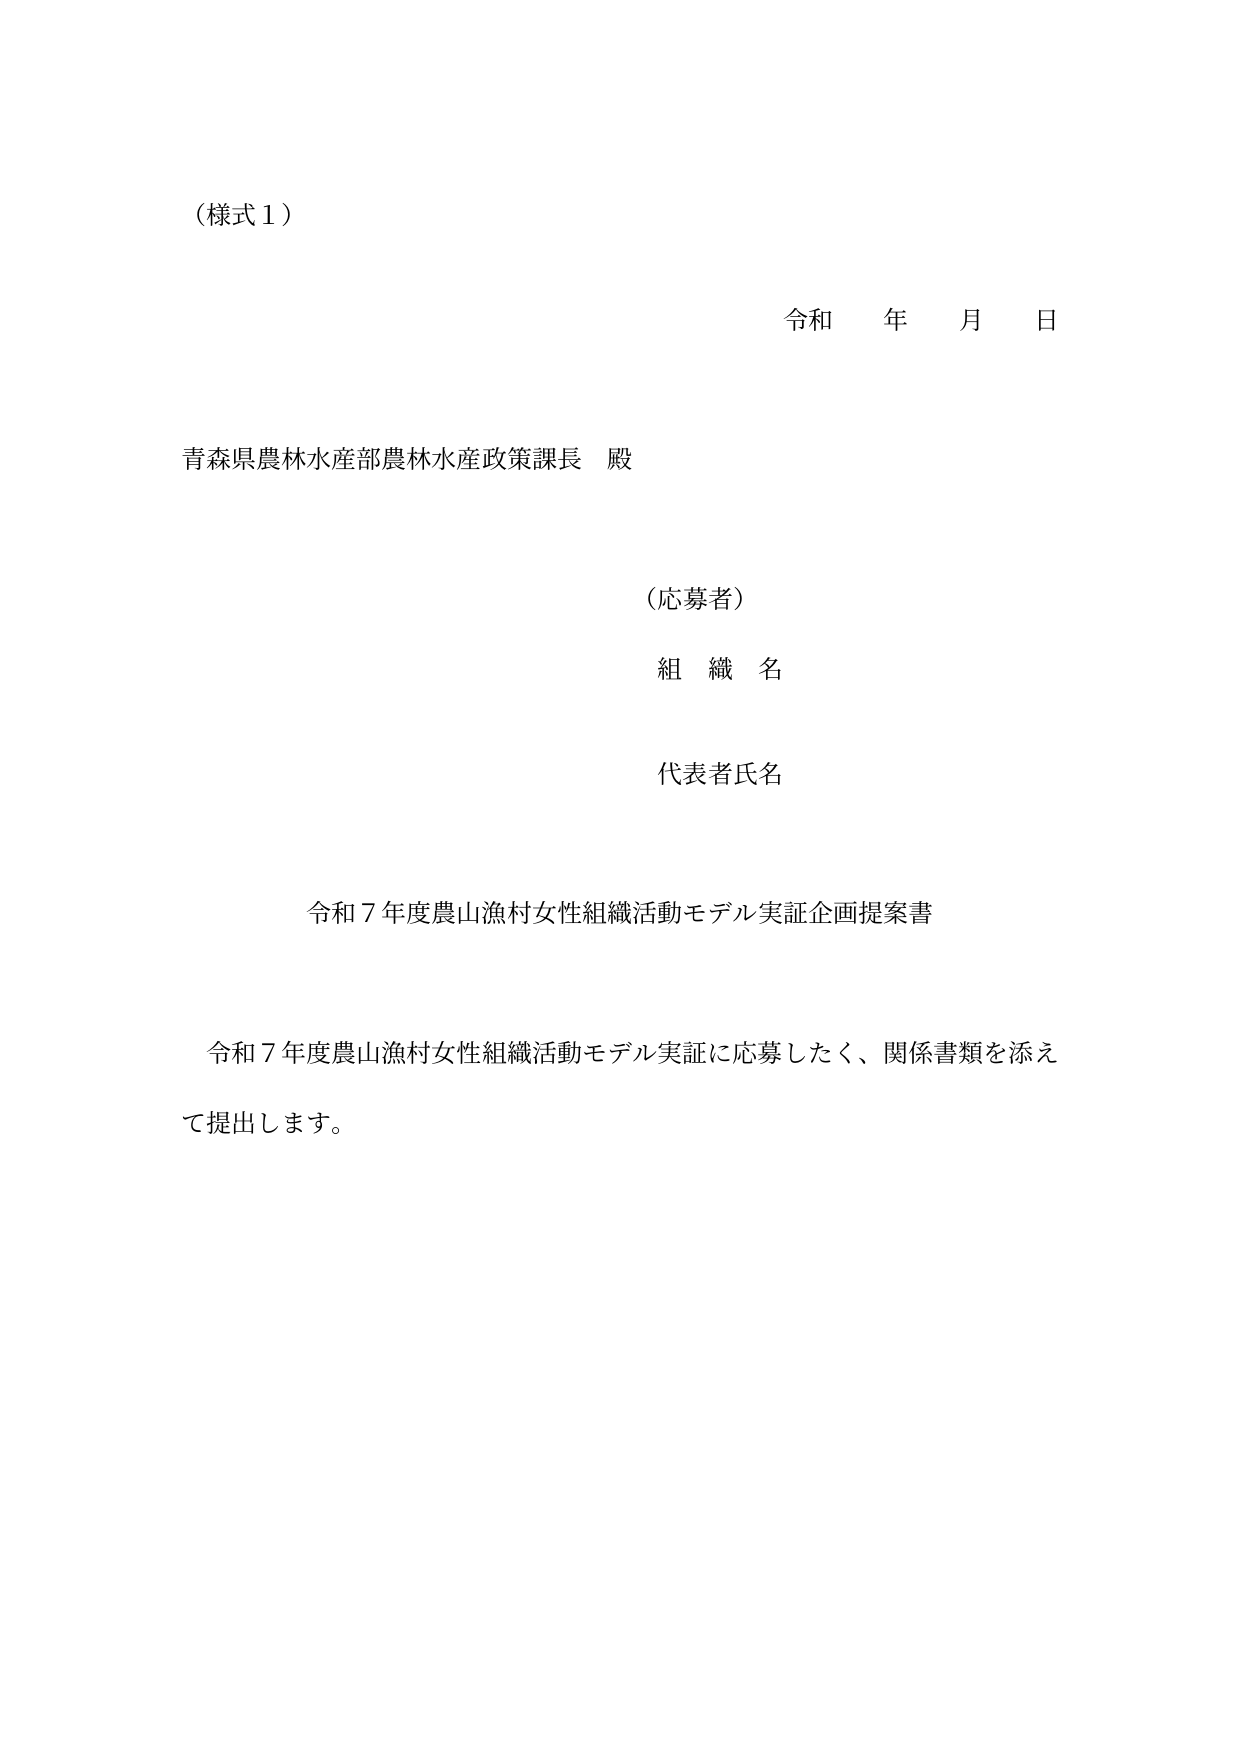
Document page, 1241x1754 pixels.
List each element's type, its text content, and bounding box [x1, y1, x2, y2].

text 令和７年度農山漁村女性組織活動モデル実証企画提案書 [181, 877, 1059, 947]
text （応募者） [181, 563, 1059, 633]
text 令和７年度農山漁村女性組織活動モデル実証に応募したく、関係書類を添えて提出します。 [181, 1017, 1059, 1156]
text 代表者氏名 [181, 737, 1059, 807]
text 青森県農林水産部農林水産政策課長 殿 [181, 423, 1059, 493]
text （様式１） [181, 179, 1059, 249]
text 組 織 名 [181, 633, 1059, 702]
text 令和 年 月 日 [181, 284, 1059, 353]
